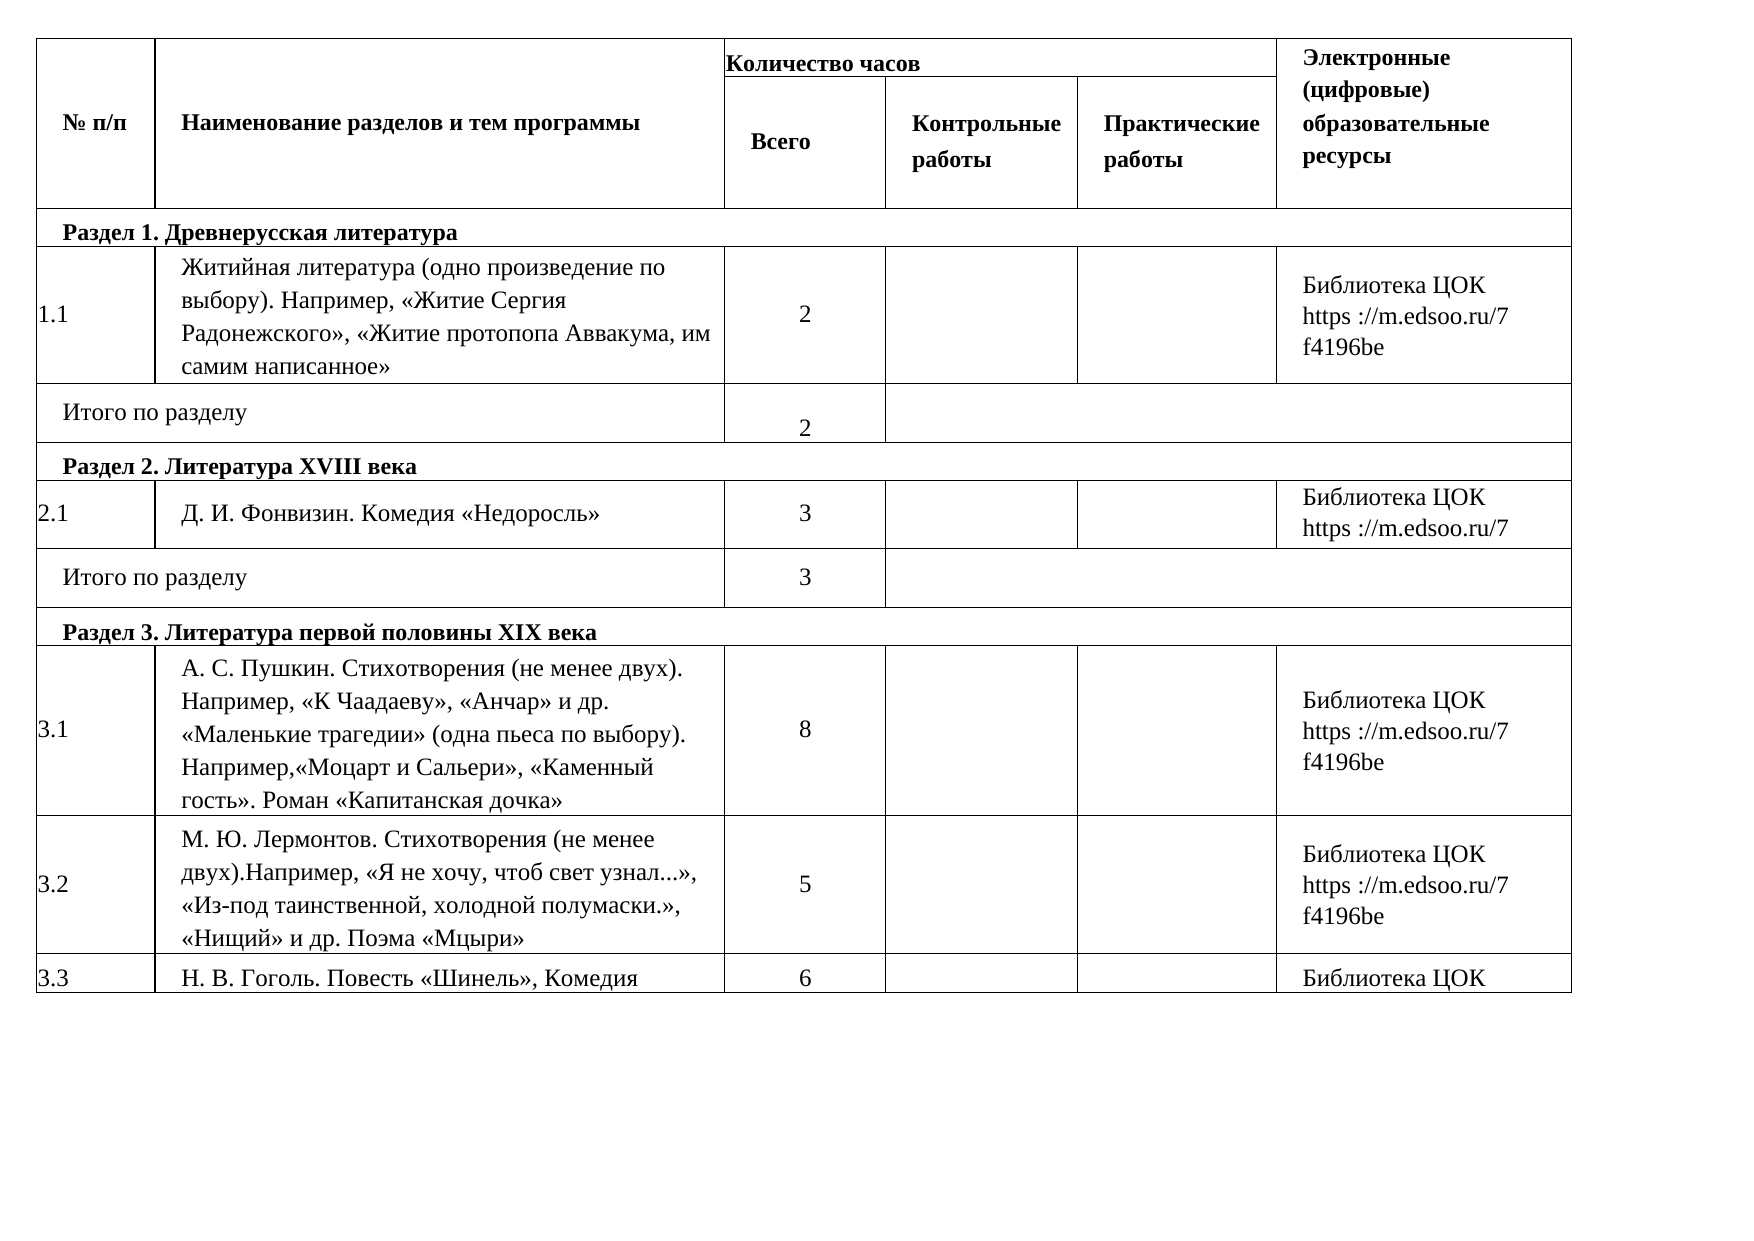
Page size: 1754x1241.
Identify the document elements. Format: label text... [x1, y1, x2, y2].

table_cell [886, 549, 1571, 607]
table_cell [886, 481, 1077, 548]
table_cell Библиотека ЦОК [1277, 954, 1571, 992]
table_cell [1078, 816, 1276, 953]
table_cell Контрольные работы [886, 77, 1077, 207]
table_cell 2 [725, 247, 885, 383]
table_cell 3 [725, 549, 885, 607]
table_cell Раздел 1. Древнерусская литература [37, 209, 1571, 246]
table_cell 1.1 [37, 247, 154, 383]
table_cell Библиотека ЦОК https ://m.edsoo.ru/7 f4196be [1277, 816, 1571, 953]
table_cell [1078, 954, 1276, 992]
table_cell Практические работы [1078, 77, 1276, 207]
table_cell 8 [725, 646, 885, 815]
table_cell Д. И. Фонвизин. Комедия «Недоросль» [156, 481, 724, 548]
table_cell [886, 954, 1077, 992]
table_cell [886, 816, 1077, 953]
table_cell [886, 646, 1077, 815]
table_cell М. Ю. Лермонтов. Стихотворения (не менее двух).Например, «Я не хочу, чтоб свет узнал...», «Из-под таинственной, холодной полумаски.», «Нищий» и др. Поэма «Мцыри» [156, 816, 724, 953]
table_cell Итого по разделу [37, 549, 724, 607]
table_header Электронные (цифровые) образовательные ресурсы [1277, 39, 1571, 207]
table_cell 3.1 [37, 646, 154, 815]
table_header № п/п [37, 39, 154, 207]
table_cell 6 [725, 954, 885, 992]
table_cell Н. В. Гоголь. Повесть «Шинель», Комедия [156, 954, 724, 992]
table_cell Всего [725, 77, 885, 207]
table_cell 3.2 [37, 816, 154, 953]
table_cell [1078, 481, 1276, 548]
table_cell 3.3 [37, 954, 154, 992]
table_header Наименование разделов и тем программы [156, 39, 724, 207]
table_cell 2 [725, 384, 885, 442]
table_cell 3 [725, 481, 885, 548]
table_cell Библиотека ЦОК https ://m.edsoo.ru/7 f4196be [1277, 646, 1571, 815]
table_cell Библиотека ЦОК https ://m.edsoo.ru/7 f4196be [1277, 481, 1571, 548]
table_cell [1078, 646, 1276, 815]
table_cell [886, 384, 1571, 442]
table_cell Библиотека ЦОК https ://m.edsoo.ru/7 f4196be [1277, 247, 1571, 383]
table_cell 2.1 [37, 481, 154, 548]
table_cell 5 [725, 816, 885, 953]
table_cell [886, 247, 1077, 383]
table_header Количество часов [725, 39, 1276, 76]
table_cell Итого по разделу [37, 384, 724, 442]
table_cell А. С. Пушкин. Стихотворения (не менее двух). Например, «К Чаадаеву», «Анчар» и др. «Маленькие трагедии» (одна пьеса по выбору). Например,«Моцарт и Сальери», «Каменный гость». Роман «Капитанская дочка» [156, 646, 724, 815]
table_cell Раздел 3. Литература первой половины XIX века [37, 608, 1571, 645]
table_cell Житийная литература (одно произведение по выбору). Например, «Житие Сергия Радонежского», «Житие протопопа Аввакума, им самим написанное» [156, 247, 724, 383]
table_cell [1078, 247, 1276, 383]
table_cell Раздел 2. Литература XVIII века [37, 443, 1571, 479]
